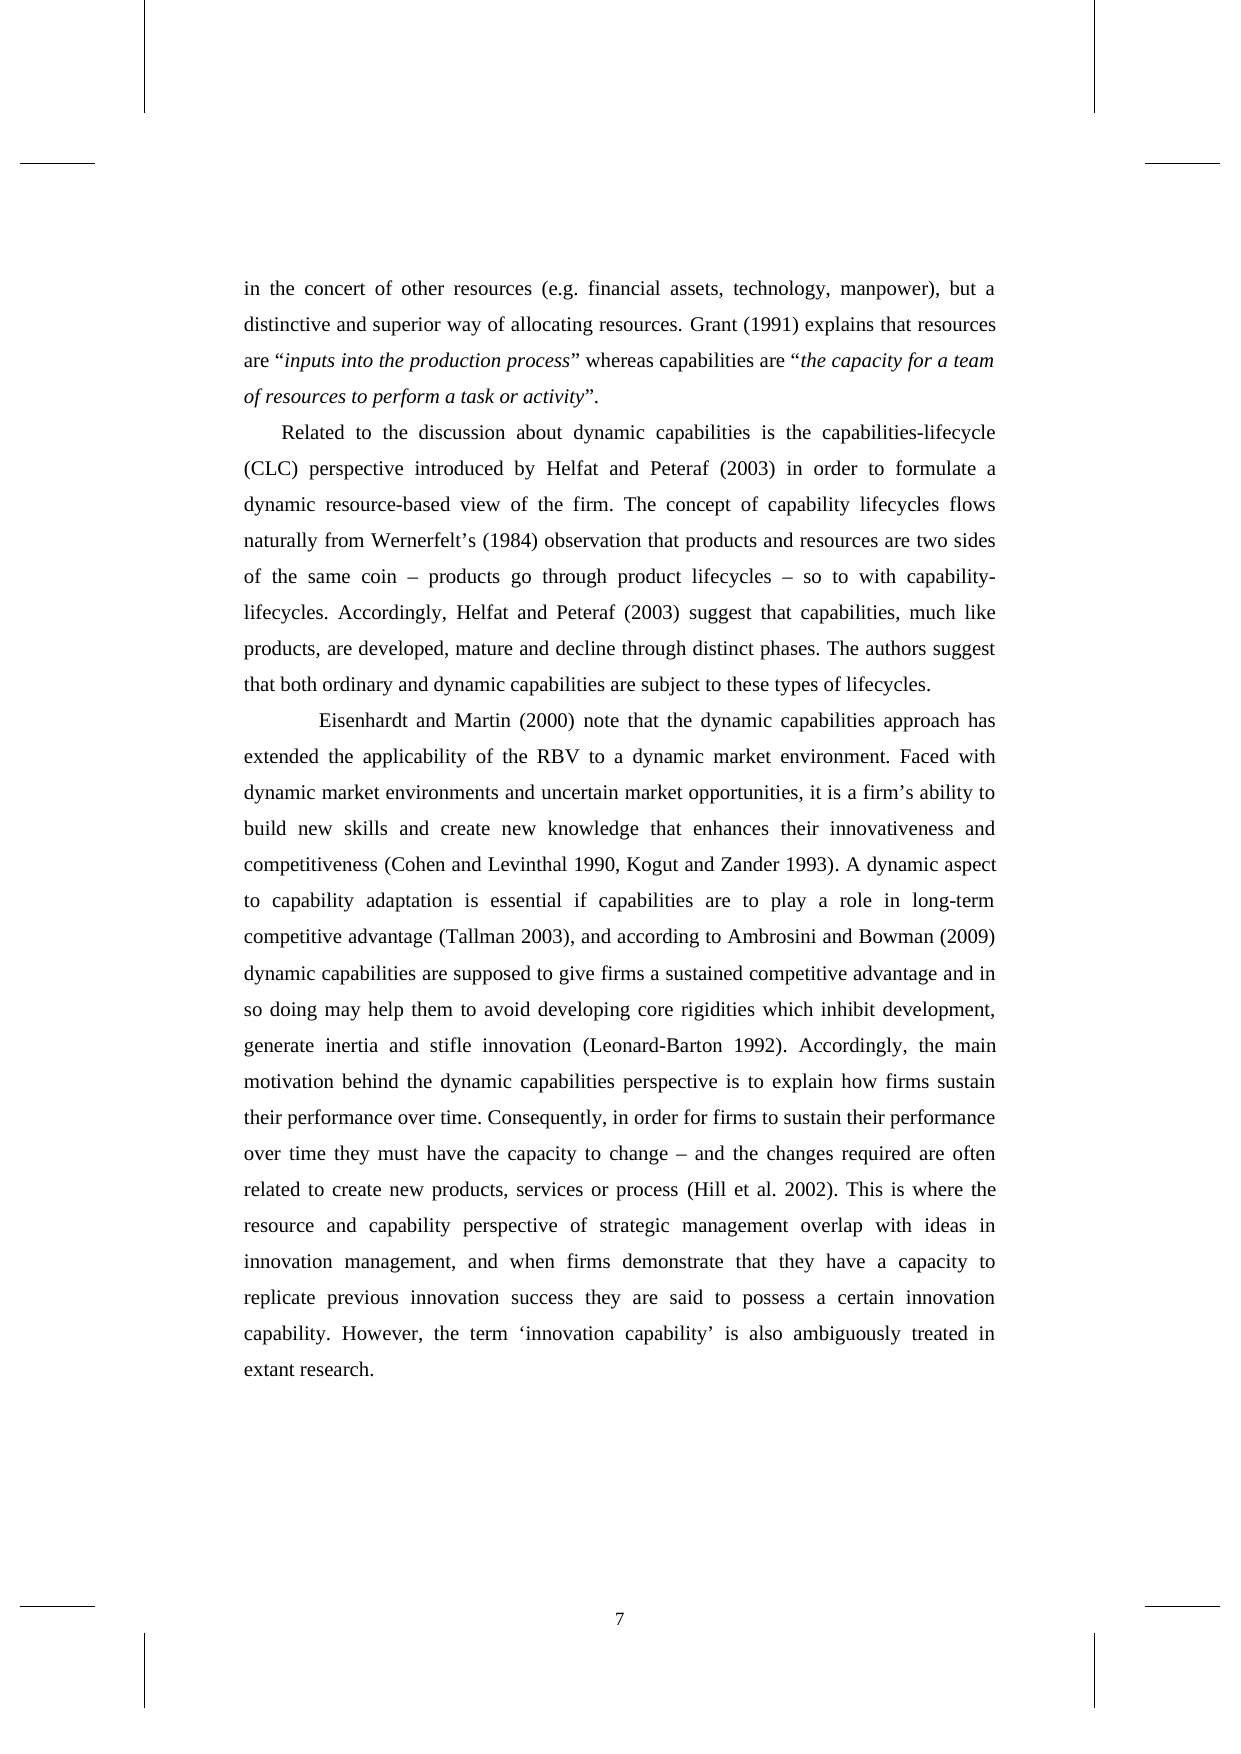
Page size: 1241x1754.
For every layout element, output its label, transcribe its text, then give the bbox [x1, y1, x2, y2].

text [244, 276, 996, 408]
text Related to the discussion about dynamic capabilities is the capabilities-lifecycle (CLC) perspective introduced by Helfat and Peteraf (2003) in order to formulate a dynamic resource-based view of the firm. The concept of capability lifecycles flows naturally from Wernerfelt’s (1984) observation that products and resources are two sides of the same coin – products go through product lifecycles – so to with capability-lifecycles. Accordingly, Helfat and Peteraf (2003) suggest that capabilities, much like products, are developed, mature and decline through distinct phases. The authors suggest that both ordinary and dynamic capabilities are subject to these types of lifecycles. [244, 420, 996, 696]
text Eisenhardt and Martin (2000) note that the dynamic capabilities approach has extended the applicability of the RBV to a dynamic market environment. Faced with dynamic market environments and uncertain market opportunities, it is a firm’s ability to build new skills and create new knowledge that enhances their innovativeness and competitiveness (Cohen and Levinthal 1990, Kogut and Zander 1993). A dynamic aspect to capability adaptation is essential if capabilities are to play a role in long-term competitive advantage (Tallman 2003), and according to Ambrosini and Bowman (2009) dynamic capabilities are supposed to give firms a sustained competitive advantage and in so doing may help them to avoid developing core rigidities which inhibit development, generate inertia and stifle innovation (Leonard-Barton 1992). Accordingly, the main motivation behind the dynamic capabilities perspective is to explain how firms sustain their performance over time. Consequently, in order for firms to sustain their performance over time they must have the capacity to change – and the changes required are often related to create new products, services or process (Hill et al. 2002). This is where the resource and capability perspective of strategic management overlap with ideas in innovation management, and when firms demonstrate that they have a capacity to replicate previous innovation success they are said to possess a certain innovation capability. However, the term ‘innovation capability’ is also ambiguously treated in extant research. [244, 708, 996, 1381]
